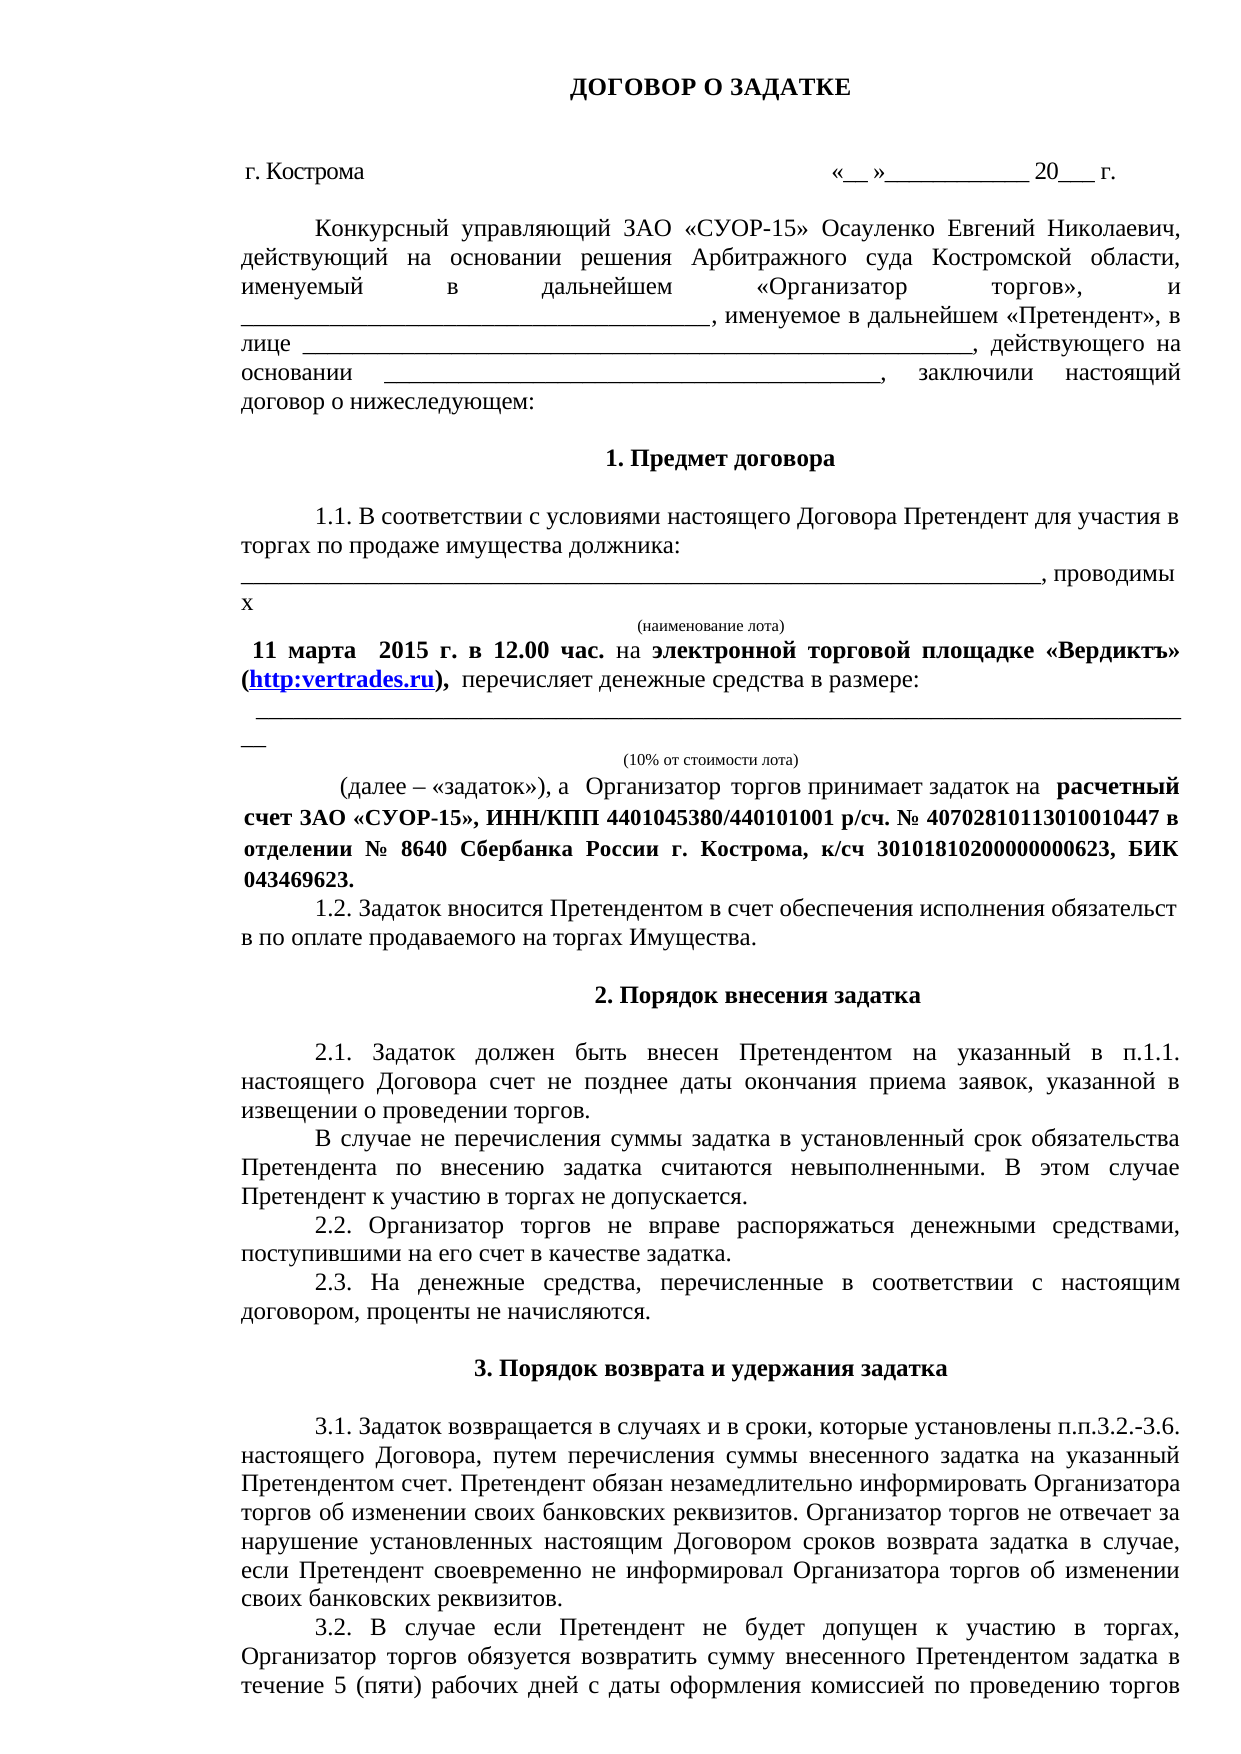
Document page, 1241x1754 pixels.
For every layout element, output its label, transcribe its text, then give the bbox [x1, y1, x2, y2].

text 2. Порядок внесения задатка [316, 951, 1181, 1008]
text 3.1. Задаток возвращается в случаях и в сроки, которые установлены п.п.3.2.-3.6. настоящего Договора, путем перечисления суммы внесенного задатка на указанный Претендентом счет. Претендент обязан незамедлительно информировать Организатора торгов об изменении своих банковских реквизитов. Организатор торгов не отвечает за нарушение установленных настоящим Договором сроков возврата задатка в случае, если Претендент своевременно не информировал Организатора торгов об изменении своих банковских реквизитов. [241, 1411, 1181, 1612]
text торгах по продаже имущества должника: [241, 530, 1181, 558]
text 2.3. На денежные средства, перечисленные в соответствии с настоящим договором, проценты не начисляются. [241, 1267, 1181, 1325]
text В случае не перечисления суммы задатка в установленный срок обязательства Претендента по внесению задатка считаются невыполненными. В этом случае Претендент к участию в торгах не допускается. [241, 1123, 1181, 1210]
text 2.2. Организатор торгов не вправе распоряжаться денежными средствами, поступившими на его счет в качестве задатка. [241, 1210, 1181, 1267]
text (далее – «задаток»), а Организатор торгов принимает задаток на расчетный счет ЗАО «СУОР-15», ИНН/КПП 4401045380/440101001 р/сч. № 40702810113010010447 в отделении № 8640 Сбербанка России г. Кострома, к/сч 30101810200000000623, БИК 043469623. [244, 769, 1180, 893]
text 3. Порядок возврата и удержания задатка [241, 1353, 1181, 1382]
text 1.1. В соответствии с условиями настоящего Договора Претендент для участия в [241, 501, 1181, 530]
text (наименование лота) [241, 616, 1181, 635]
text 2.1. Задаток должен быть внесен Претендентом на указанный в п.1.1. настоящего Договора счет не позднее даты окончания приема заявок, указанной в извещении о проведении торгов. [241, 1037, 1181, 1123]
text ____________________________________________________________________________ [241, 693, 1181, 750]
text (10% от стоимости лота) [241, 750, 1181, 769]
text ДОГОВОР О ЗАДАТКЕ [550, 73, 871, 101]
text Конкурсный управляющий ЗАО «СУОР-15» Осауленко Евгений Николаевич, действующий на основании решения Арбитражного суда Костромской области, именуемый в дальнейшем «Организатор торгов», и _____________________________________, именуемое в дальнейшем «Претендент», в лице ______________________________________________________, действующего на основании ________________________________________, заключили настоящий договор о нижеследующем: [241, 213, 1181, 415]
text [241, 1612, 1181, 1698]
text г. Кострома «__ »____________ 20___ г. [245, 156, 1181, 185]
text ________________________________________________________________, проводимых [241, 558, 1181, 616]
text 1.2. Задаток вносится Претендентом в счет обеспечения исполнения обязательств по оплате продаваемого на торгах Имущества. [241, 893, 1181, 951]
text 1. Предмет договора [241, 443, 1181, 472]
text 11 марта 2015 г. в 12.00 час. на электронной торговой площадке «Вердиктъ» (http:vertrades.ru), перечисляет денежные средства в размере: [241, 635, 1181, 693]
